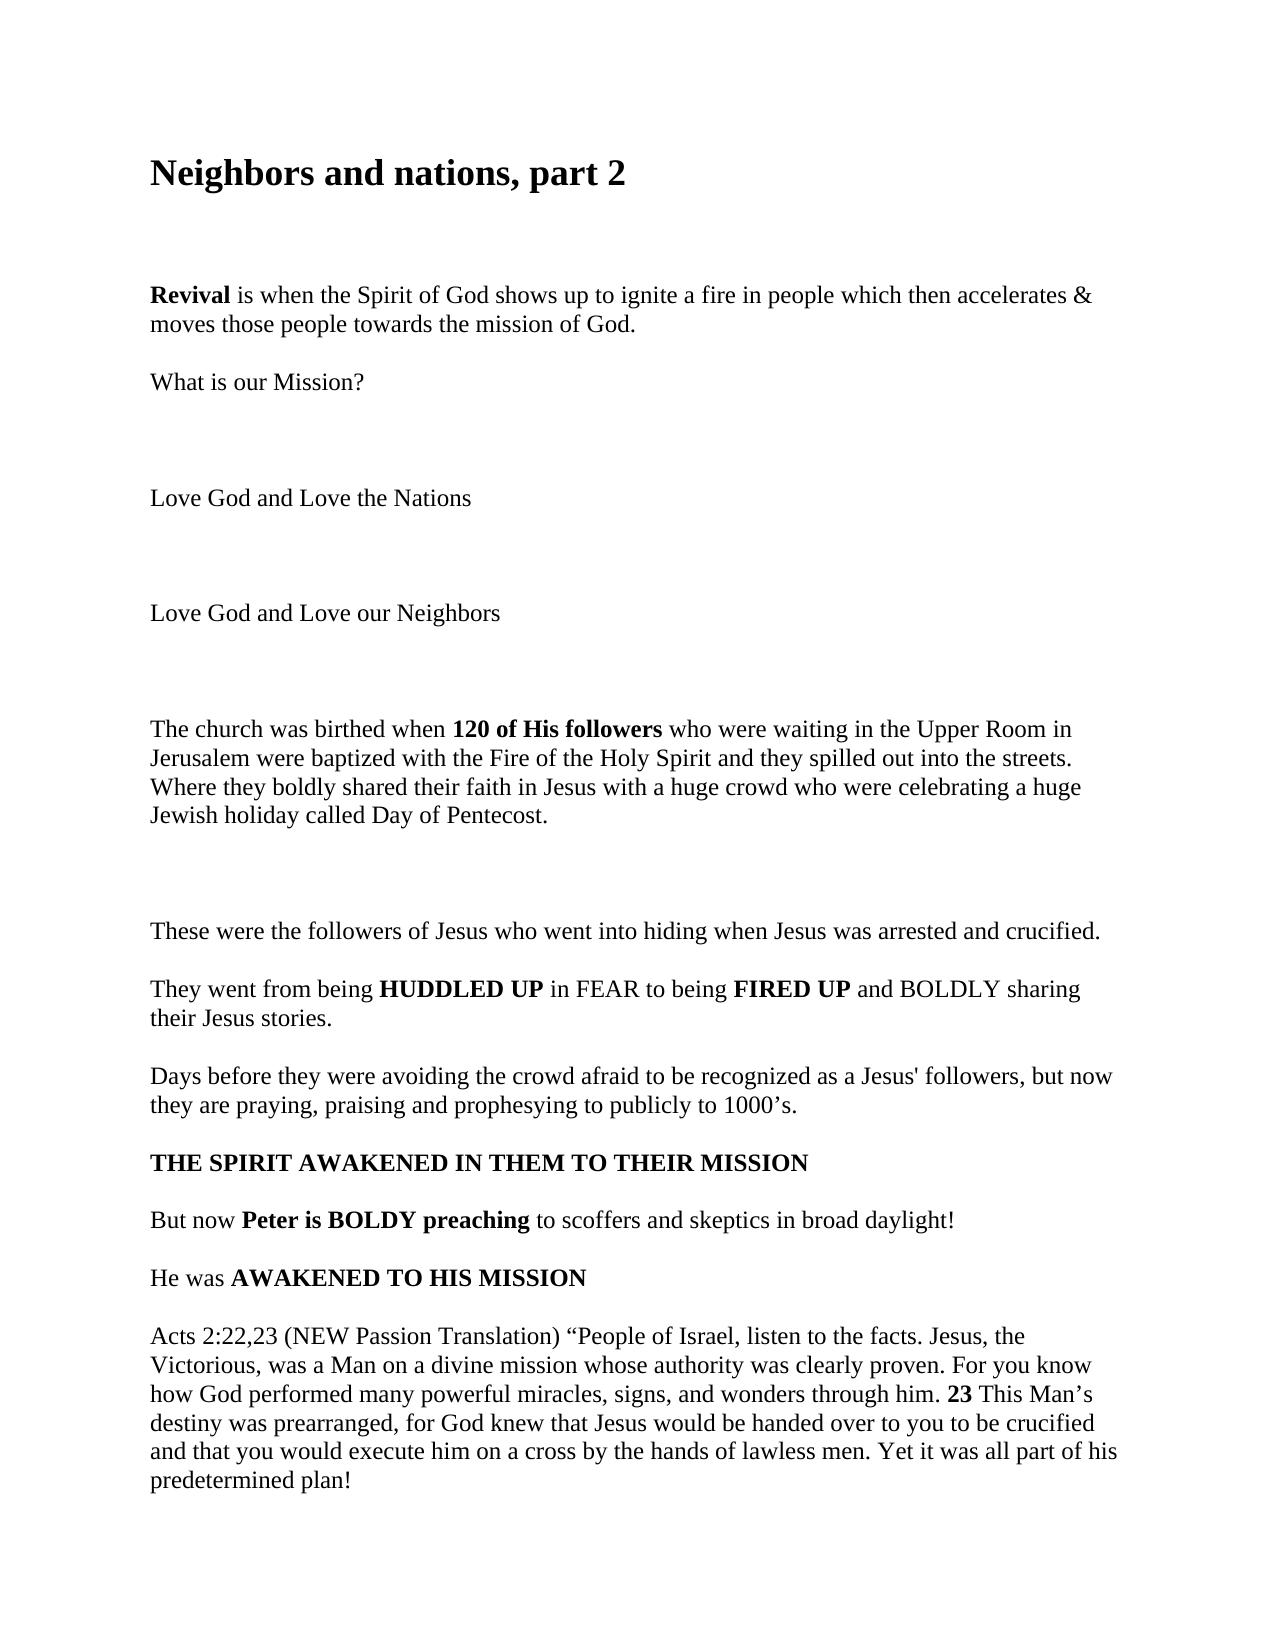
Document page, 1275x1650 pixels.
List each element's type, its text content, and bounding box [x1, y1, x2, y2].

text Revival is when the Spirit of God shows up to ignite a fire in people which then accelerates & moves those people towards the mission of God. [150, 280, 1125, 338]
text These were the followers of Jesus who went into hiding when Jesus was arrested and crucified. [150, 916, 1125, 945]
text THE SPIRIT AWAKENED IN THEM TO THEIR MISSION [150, 1148, 1125, 1176]
text Acts 2:22,23 (NEW Passion Translation) “People of Israel, listen to the facts. Jesus, the Victorious, was a Man on a divine mission whose authority was clearly proven. For you know how God performed many powerful miracles, signs, and wonders through him. 23 This Man’s destiny was prearranged, for God knew that Jesus would be handed over to you to be crucified and that you would execute him on a cross by the hands of lawless men. Yet it was all part of his predetermined plan! [150, 1321, 1125, 1494]
text Love God and Love our Neighbors [150, 598, 1125, 627]
text Love God and Love the Nations [150, 483, 1125, 511]
text What is our Mission? [150, 367, 1125, 396]
text But now Peter is BOLDY preaching to scoffers and skeptics in broad daylight! [150, 1206, 1125, 1234]
text Days before they were avoiding the crowd afraid to be recognized as a Jesus' followers, but now they are praying, praising and prophesying to publicly to 1000’s. [150, 1061, 1125, 1118]
text The church was birthed when 120 of His followers who were waiting in the Upper Room in Jerusalem were baptized with the Fire of the Holy Spirit and they spilled out into the streets. Where they boldly shared their faith in Jesus with a huge crowd who were celebrating a huge Jewish holiday called Day of Pentecost. [150, 714, 1125, 829]
text Neighbors and nations, part 2 [150, 150, 1125, 193]
text He was AWAKENED TO HIS MISSION [150, 1263, 1125, 1292]
text They went from being HUDDLED UP in FEAR to being FIRED UP and BOLDLY sharing their Jesus stories. [150, 974, 1125, 1032]
